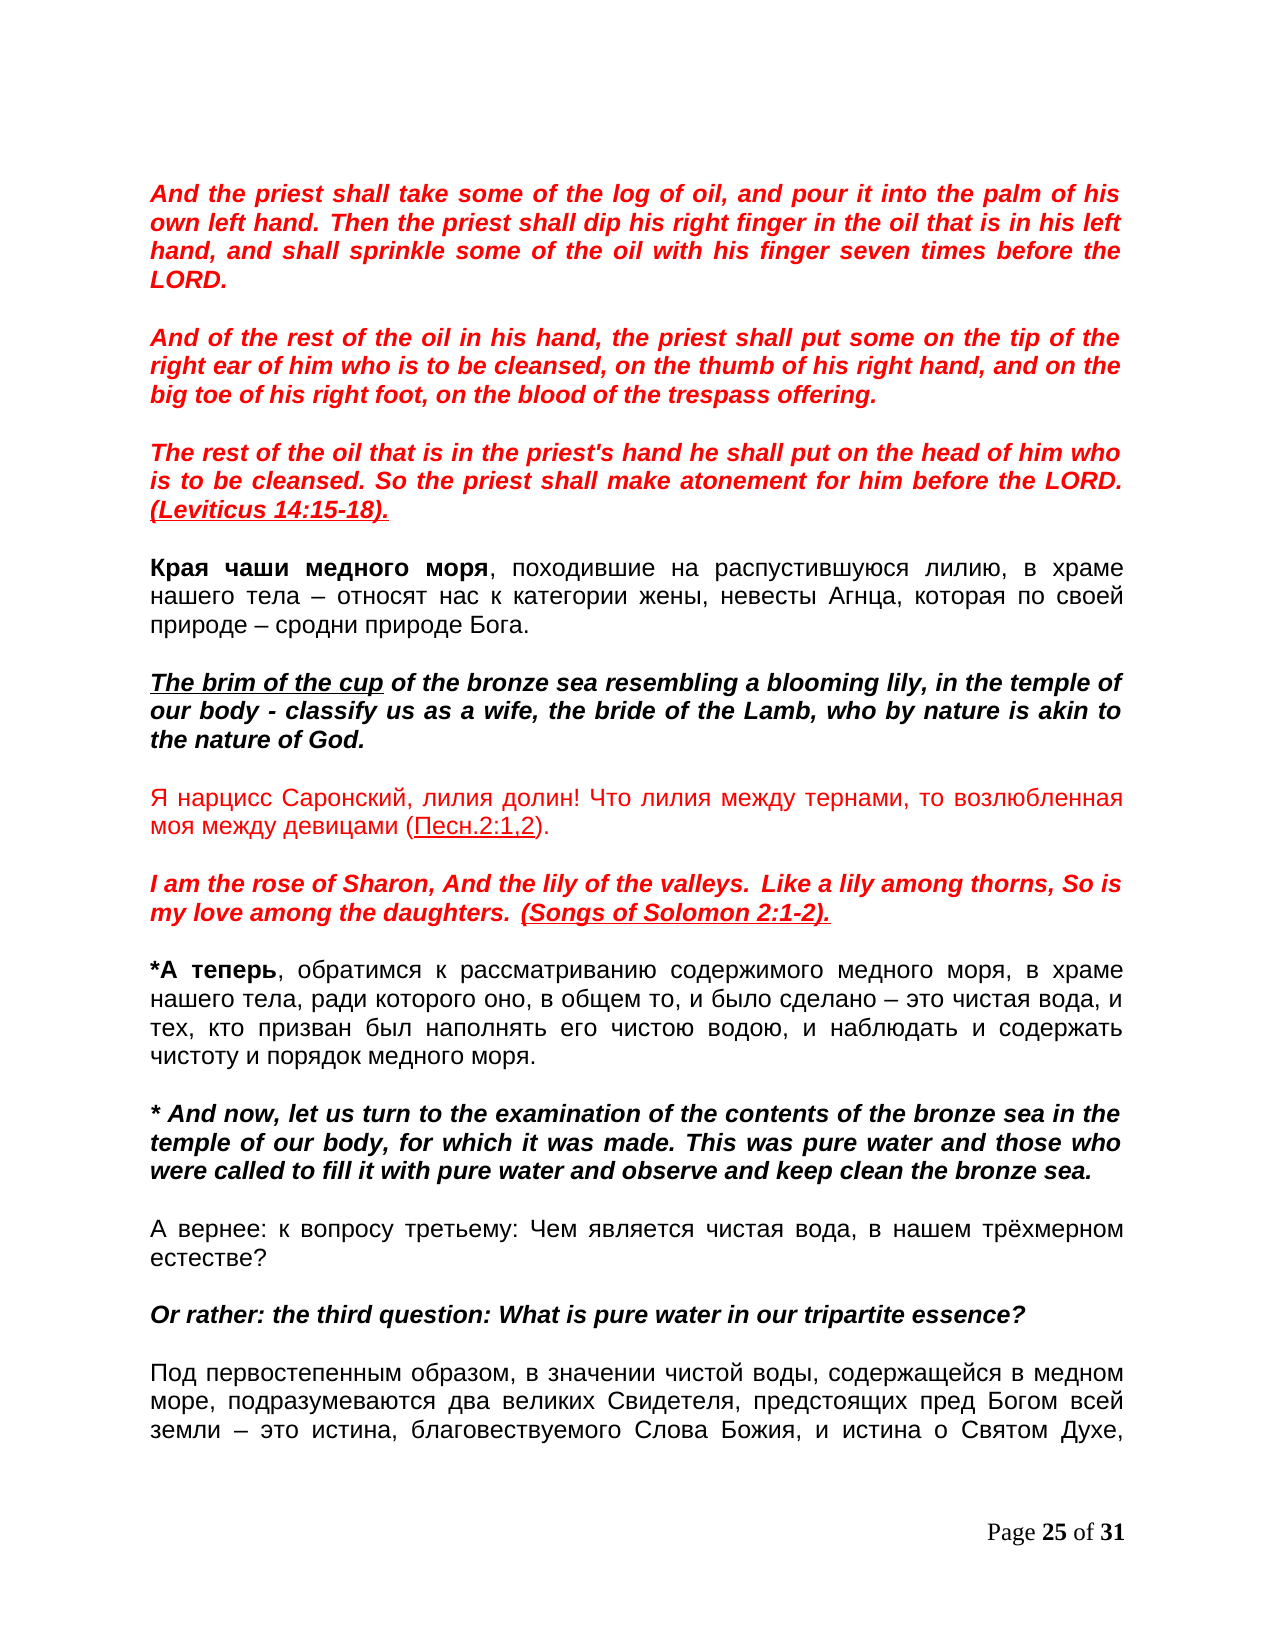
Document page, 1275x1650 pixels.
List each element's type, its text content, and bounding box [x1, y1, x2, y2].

text * And now, let us turn to the examination of the contents of the bronze sea in the temple of our body, for which it was made. This was pure water and those who were called to fill it with pure water and observe and keep clean the bronze sea. [150, 1099, 1125, 1185]
text *А теперь, обратимся к рассматриванию содержимого медного моря, в храме нашего тела, ради которого оно, в общем то, и было сделано – это чистая вода, и тех, кто призван был наполнять его чистою водою, и наблюдать и содержать чистоту и порядок медного моря. [150, 955, 1125, 1070]
text The brim of the cup of the bronze sea resembling a blooming lily, in the temple of our body - classify us as a wife, the bride of the Lamb, who by nature is akin to the nature of God. [150, 667, 1125, 754]
text I am the rose of Sharon, And the lily of the valleys. Like a lily among thorns, So is my love among the daughters. (Songs of Solomon 2:1-2). [150, 869, 1125, 926]
text А вернее: к вопросу третьему: Чем является чистая вода, в нашем трёхмерном естестве? [150, 1214, 1125, 1271]
text Я нарцисс Саронский, лилия долин! Что лилия между тернами, то возлюбленная моя между девицами (Песн.2:1,2). [150, 782, 1125, 840]
text The rest of the oil that is in the priest's hand he shall put on the head of him who is to be cleansed. So the priest shall make atonement for him before the LORD. (Leviticus 14:15-18). [150, 437, 1125, 524]
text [150, 1357, 1125, 1444]
text And the priest shall take some of the log of oil, and pour it into the palm of his own left hand. Then the priest shall dip his right finger in the oil that is in his left hand, and shall sprinkle some of the oil with his finger seven times before the LORD. [150, 179, 1125, 294]
text Края чаши медного моря, походившие на распустившуюся лилию, в храме нашего тела – относят нас к категории жены, невесты Агнца, которая по своей природе – сродни природе Бога. [150, 552, 1125, 639]
text Or rather: the third question: What is pure water in our tripartite essence? [150, 1300, 1125, 1329]
text And of the rest of the oil in his hand, the priest shall put some on the tip of the right ear of him who is to be cleansed, on the thumb of his right hand, and on the big toe of his right foot, on the blood of the trespass offering. [150, 322, 1125, 409]
